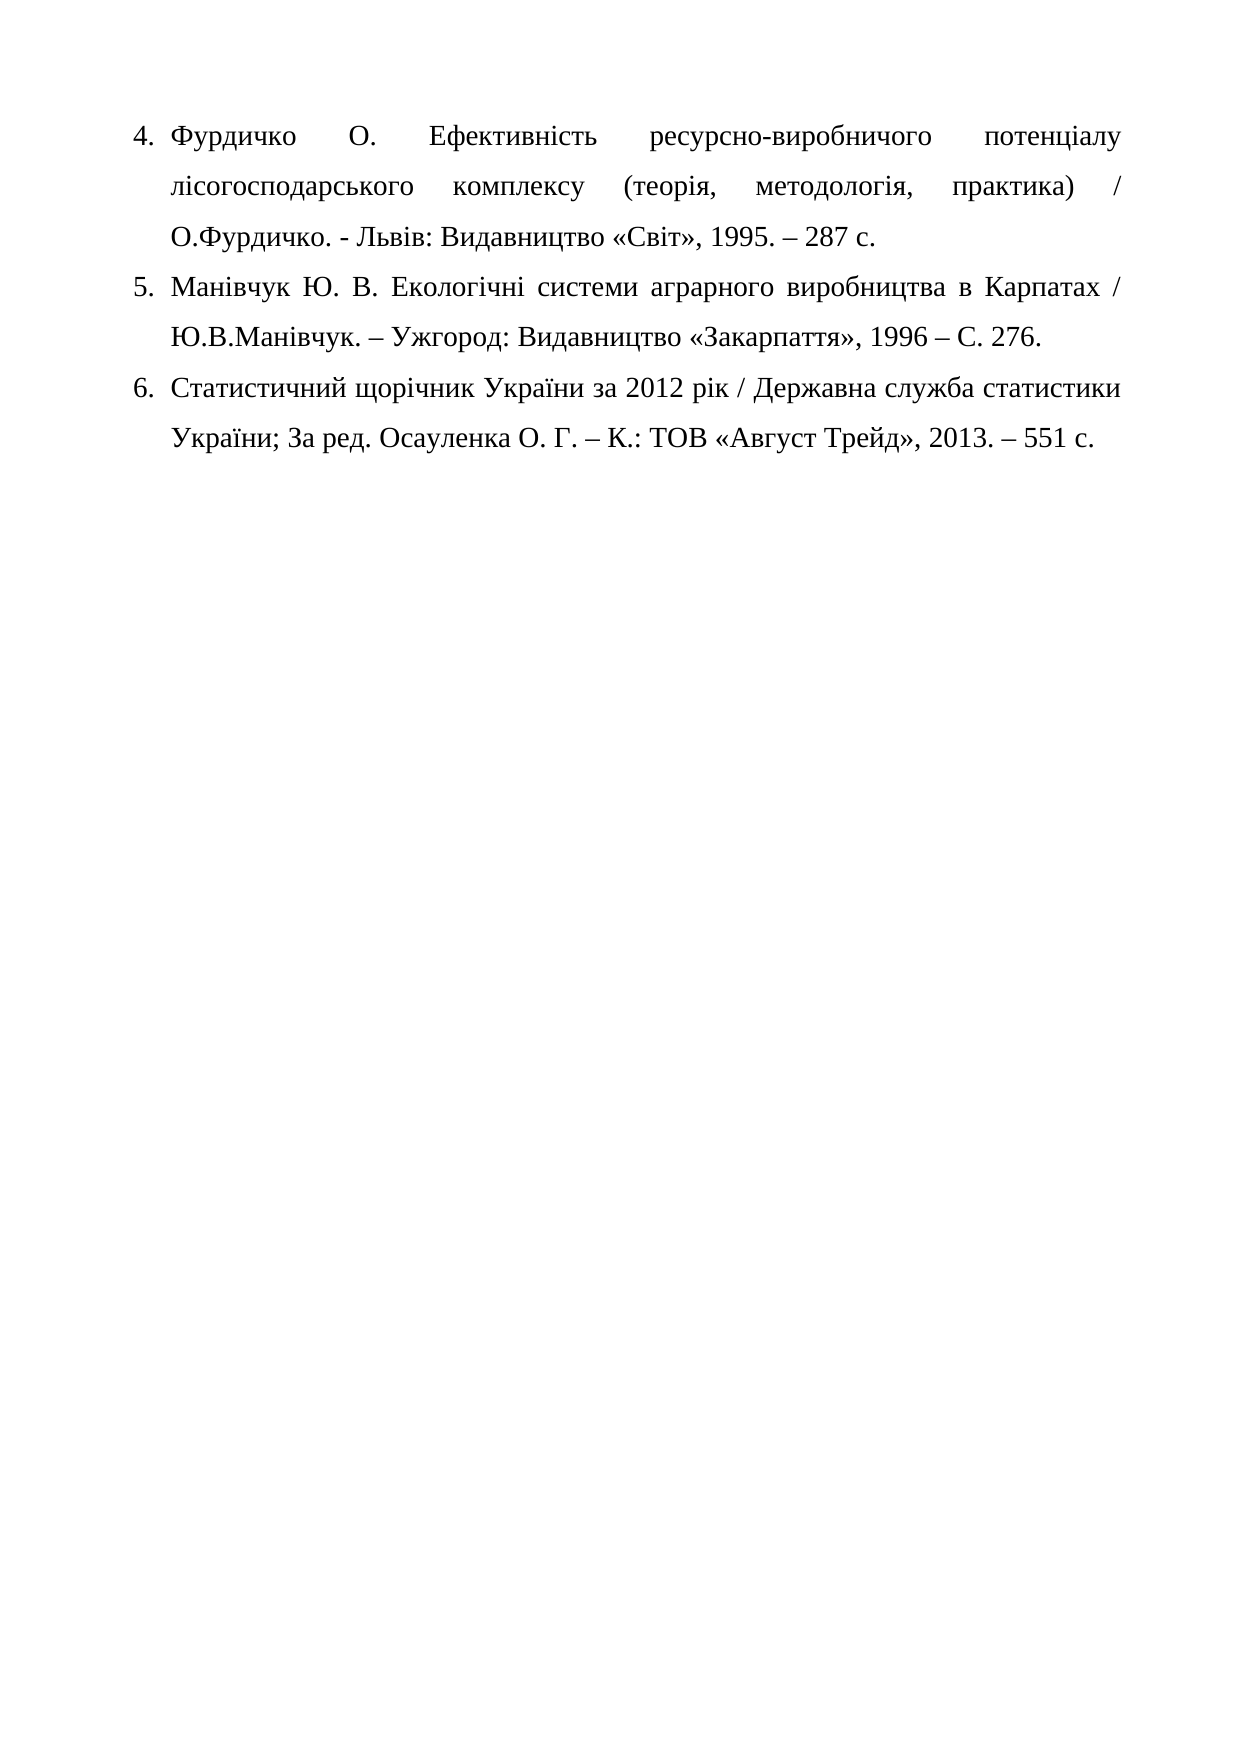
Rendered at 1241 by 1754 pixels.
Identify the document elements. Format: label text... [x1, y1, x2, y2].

list Манівчук Ю. В. Екологічні системи аграрного виробництва в Карпатах / Ю.В.Манівчук. – Ужгород: Видавництво «Закарпаття», 1996 – С. 276. [133, 269, 1122, 353]
list Фурдичко О. Ефективність ресурсно-виробничого потенціалу лісогосподарського комплексу (теорія, методологія, практика) / О.Фурдичко. - Львів: Видавництво «Світ», 1995. – 287 с. [133, 118, 1122, 252]
list Статистичний щорічник України за 2012 рік / Державна служба статистики України; За ред. Осауленка О. Г. – К.: ТОВ «Август Трейд», 2013. – 551 с. [133, 370, 1122, 453]
